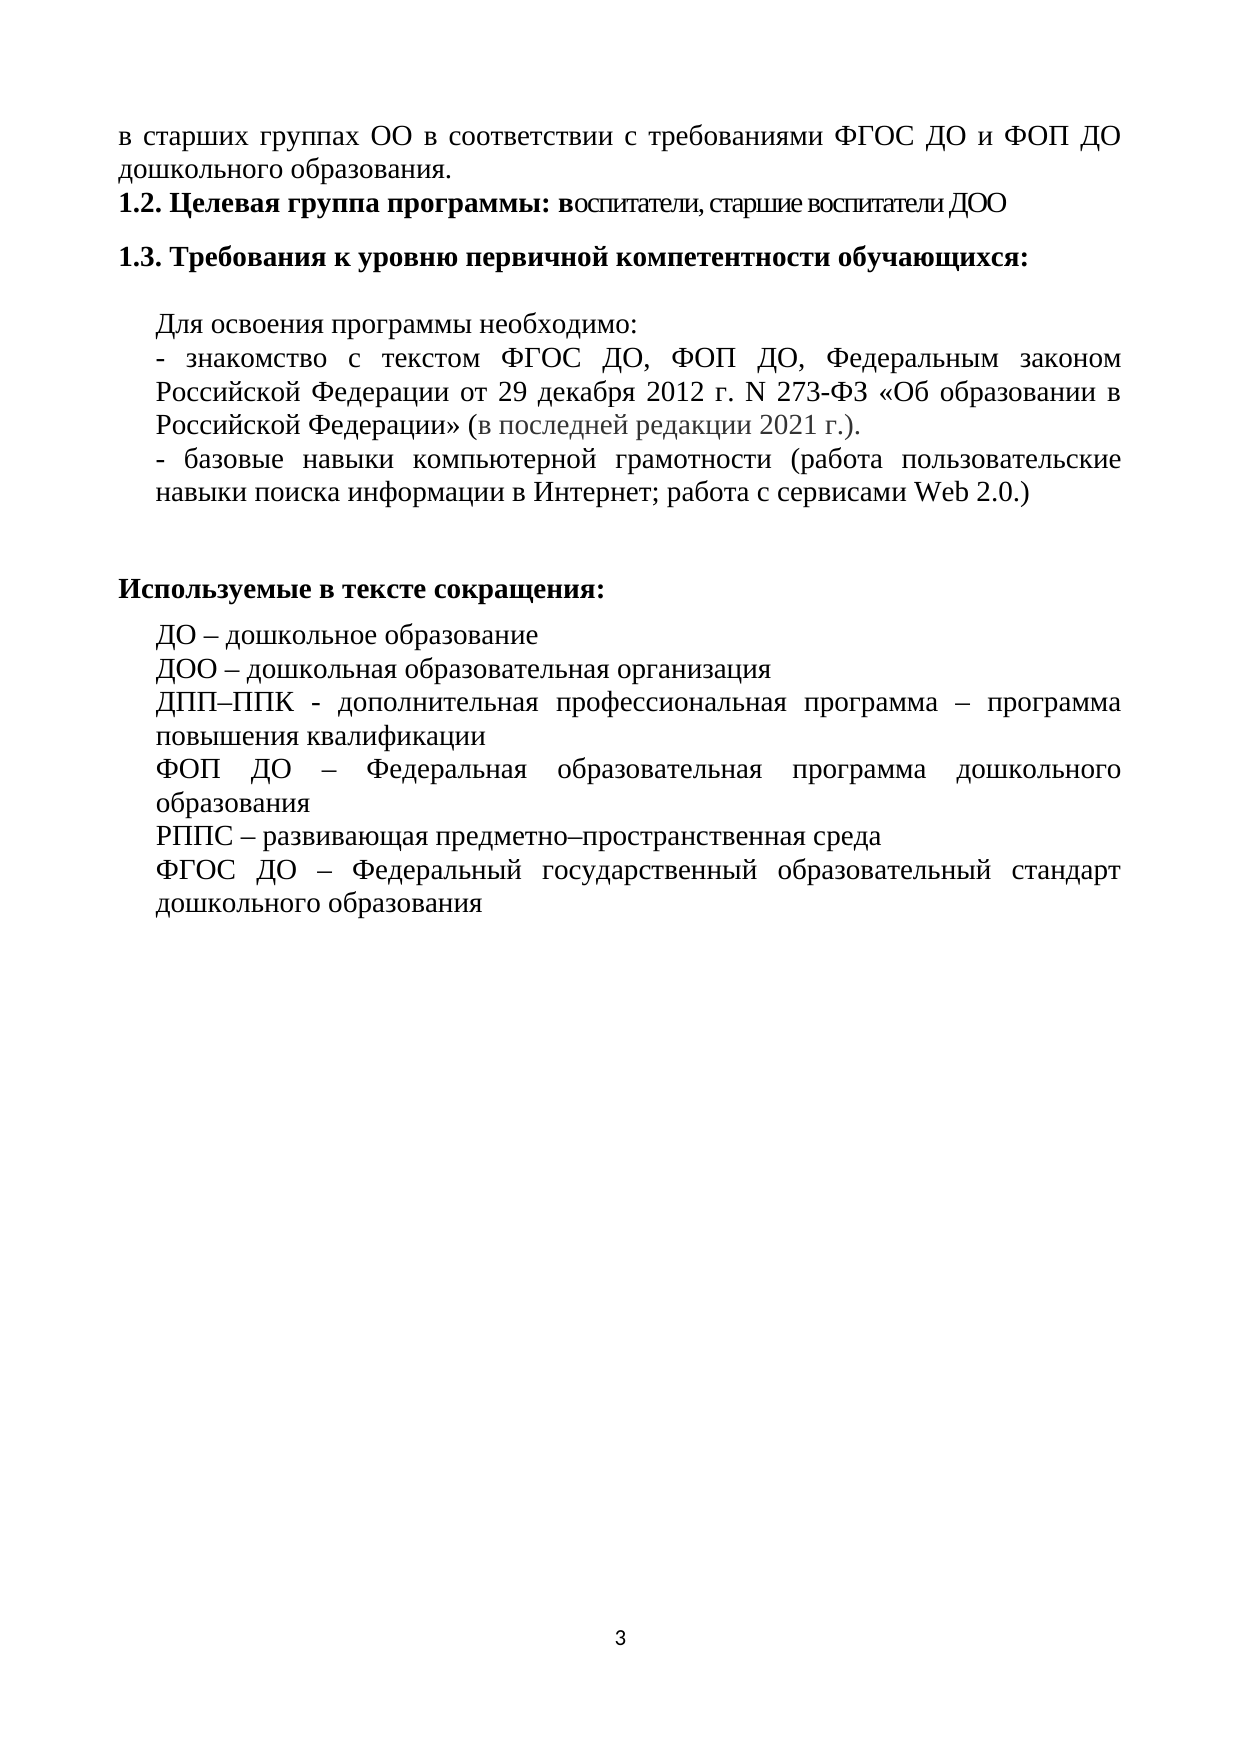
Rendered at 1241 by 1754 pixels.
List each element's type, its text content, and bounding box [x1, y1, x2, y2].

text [118, 118, 1122, 185]
text 1.2. Целевая группа программы: воспитатели, старшие воспитатели ДОО [118, 185, 1122, 219]
text Используемые в тексте сокращения: [118, 571, 1122, 605]
text РППС – развивающая предметно–пространственная среда [156, 818, 1122, 852]
text 1.3. Требования к уровню первичной компетентности обучающихся: [118, 239, 1122, 273]
text - знакомство с текстом ФГОС ДО, ФОП ДО, Федеральным законом Российской Федерации от 29 декабря 2012 г. N 273-ФЗ «Об образовании в Российской Федерации» (в последней редакции 2021 г.). [155, 340, 1122, 441]
text ДПП–ППК - дополнительная профессиональная программа – программа повышения квалификации [156, 684, 1122, 751]
text ФГОС ДО – Федеральный государственный образовательный стандарт дошкольного образования [156, 852, 1122, 919]
text ДОО – дошкольная образовательная организация [156, 651, 1122, 684]
text ФОП ДО – Федеральная образовательная программа дошкольного образования [156, 751, 1122, 818]
text Для освоения программы необходимо: [155, 307, 1122, 340]
text ДО – дошкольное образование [156, 617, 1122, 651]
text - базовые навыки компьютерной грамотности (работа пользовательские навыки поиска информации в Интернет; работа с сервисами Web 2.0.) [155, 441, 1122, 508]
